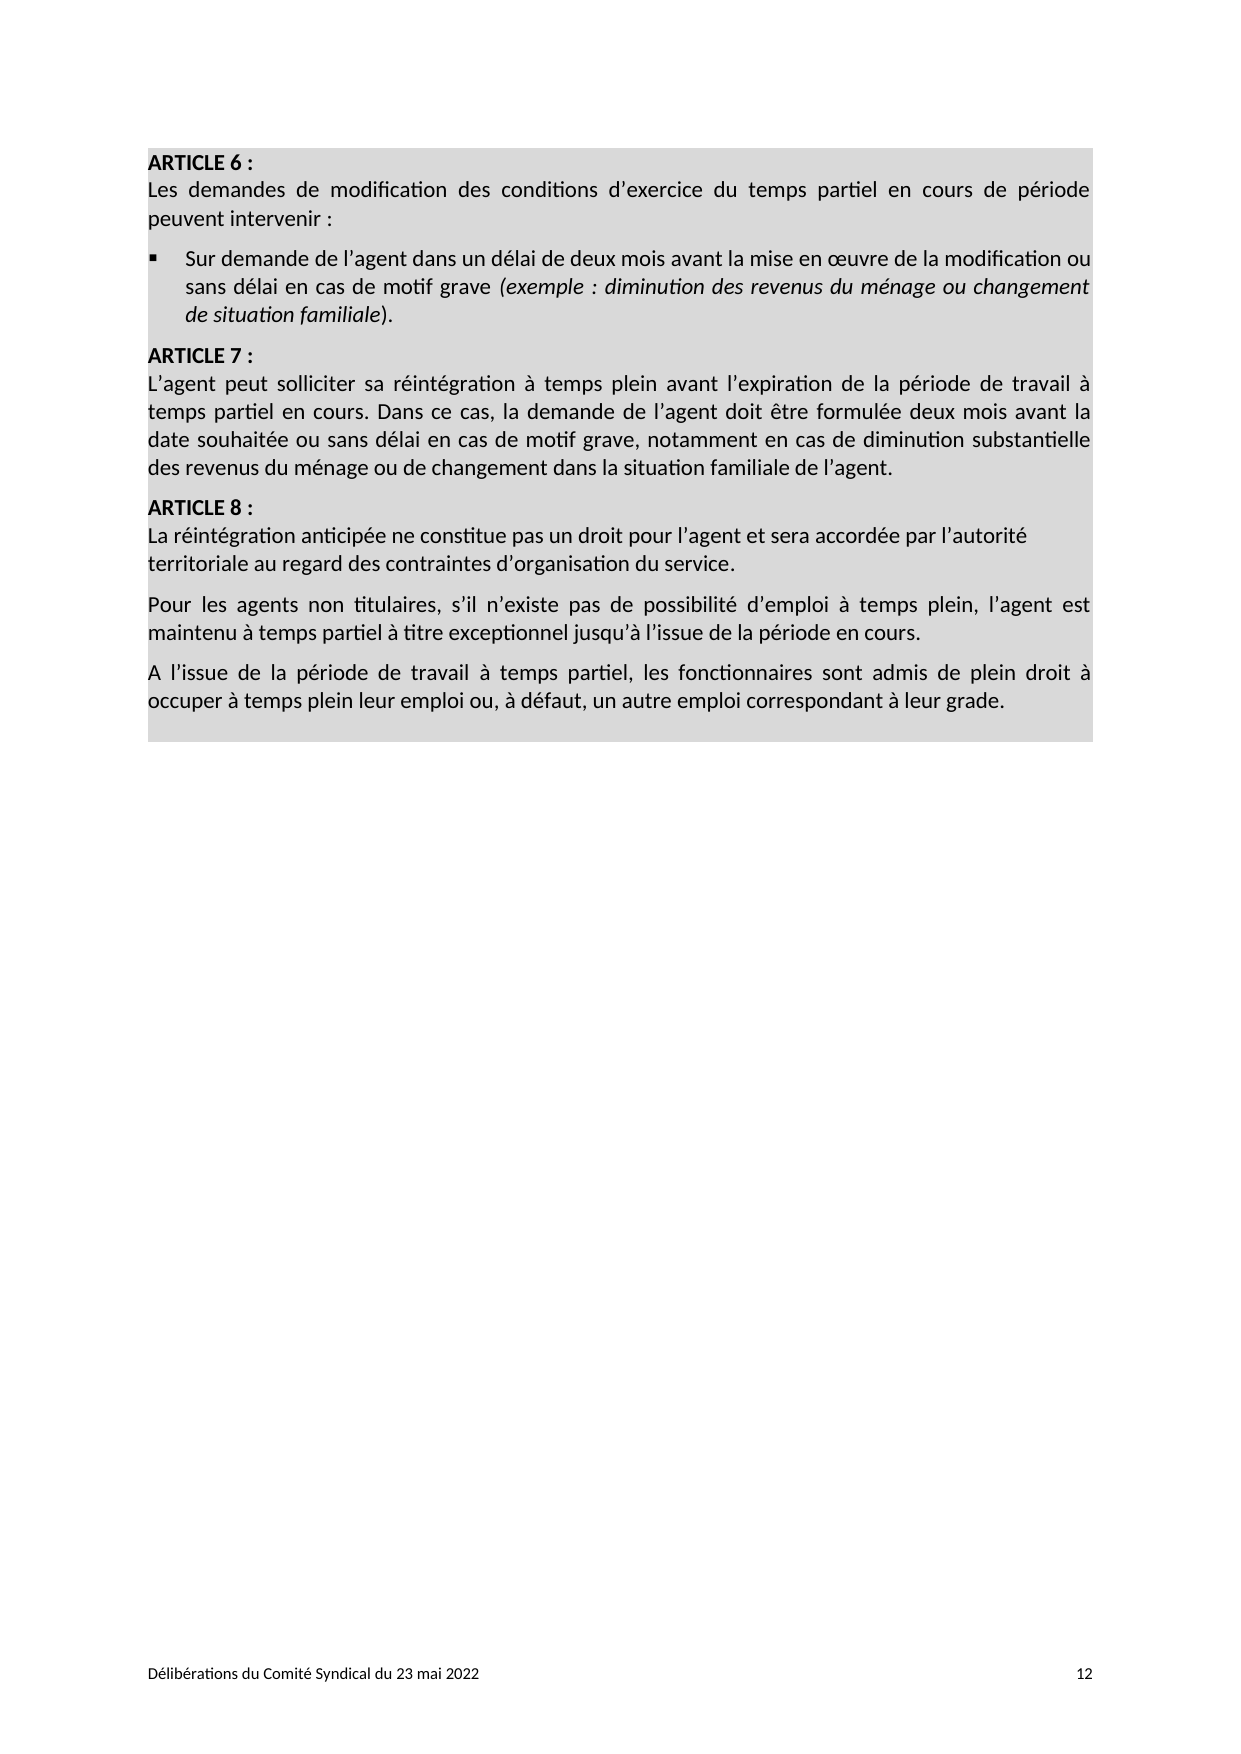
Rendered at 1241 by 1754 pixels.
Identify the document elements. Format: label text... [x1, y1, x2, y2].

text Les demandes de modification des conditions d’exercice du temps partiel en cours de période peuvent intervenir : [148, 176, 1093, 232]
list Sur demande de l’agent dans un délai de deux mois avant la mise en œuvre de la modification ou sans délai en cas de motif grave (exemple : diminution des revenus du ménage ou changement de situation familiale). [148, 244, 1093, 328]
text ARTICLE 6 : [148, 148, 1093, 176]
text Pour les agents non titulaires, s’il n’existe pas de possibilité d’emploi à temps plein, l’agent est maintenu à temps partiel à titre exceptionnel jusqu’à l’issue de la période en cours. [148, 590, 1093, 646]
text ARTICLE 8 : [148, 493, 1093, 521]
text La réintégration anticipée ne constitue pas un droit pour l’agent et sera accordée par l’autorité territoriale au regard des contraintes d’organisation du service. [148, 521, 1093, 577]
text L’agent peut solliciter sa réintégration à temps plein avant l’expiration de la période de travail à temps partiel en cours. Dans ce cas, la demande de l’agent doit être formulée deux mois avant la date souhaitée ou sans délai en cas de motif grave, notamment en cas de diminution substantielle des revenus du ménage ou de changement dans la situation familiale de l’agent. [148, 369, 1093, 481]
text ARTICLE 7 : [148, 341, 1093, 369]
text A l’issue de la période de travail à temps partiel, les fonctionnaires sont admis de plein droit à occuper à temps plein leur emploi ou, à défaut, un autre emploi correspondant à leur grade. [148, 658, 1093, 714]
